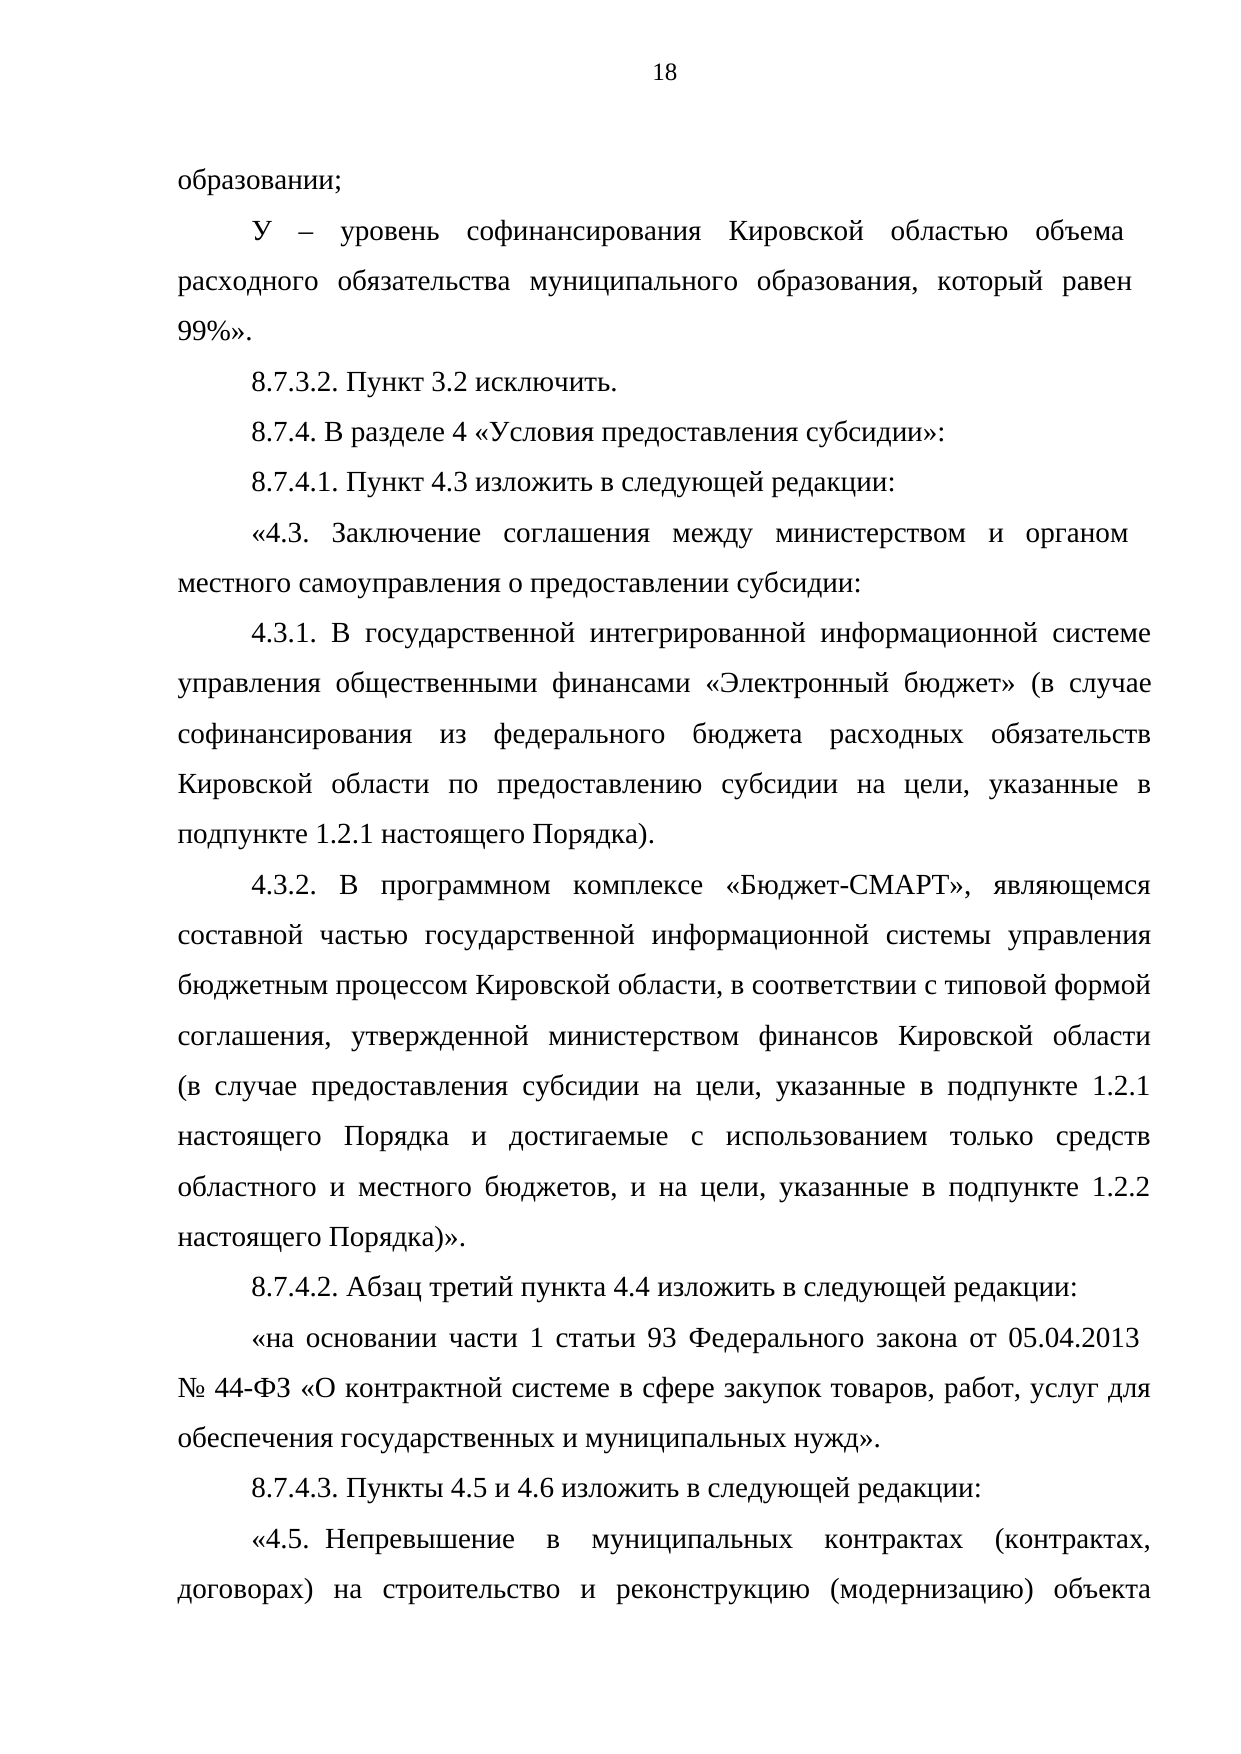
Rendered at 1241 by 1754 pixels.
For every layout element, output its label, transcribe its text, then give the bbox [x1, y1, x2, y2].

text «4.3. Заключение соглашения между министерством и органом местного самоуправления о предоставлении субсидии: [177, 515, 1152, 598]
text 8.7.3.2. Пункт 3.2 исключить. [177, 364, 1152, 397]
text 4.3.2. В программном комплексе «Бюджет-СМАРТ», являющемся составной частью государственной информационной системы управления бюджетным процессом Кировской области, в соответствии с типовой формой соглашения, утвержденной министерством финансов Кировской области (в случае предоставления субсидии на цели, указанные в подпункте 1.2.1 настоящего Порядка и достигаемые с использованием только средств областного и местного бюджетов, и на цели, указанные в подпункте 1.2.2 настоящего Порядка)». [177, 867, 1152, 1253]
text У – уровень софинансирования Кировской областью объема расходного обязательства муниципального образования, который равен 99%». [177, 213, 1152, 347]
text 8.7.4. В разделе 4 «Условия предоставления субсидии»: [177, 414, 1152, 448]
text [177, 1521, 1152, 1605]
text 4.3.1. В государственной интегрированной информационной системе управления общественными финансами «Электронный бюджет» (в случае софинансирования из федерального бюджета расходных обязательств Кировской области по предоставлению субсидии на цели, указанные в подпункте 1.2.1 настоящего Порядка). [177, 615, 1152, 850]
text 8.7.4.1. Пункт 4.3 изложить в следующей редакции: [177, 464, 1152, 498]
text 8.7.4.3. Пункты 4.5 и 4.6 изложить в следующей редакции: [177, 1471, 1152, 1504]
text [177, 162, 1152, 196]
text 8.7.4.2. Абзац третий пункта 4.4 изложить в следующей редакции: [177, 1269, 1152, 1303]
text «на основании части 1 статьи 93 Федерального закона от 05.04.2013 № 44-ФЗ «О контрактной системе в сфере закупок товаров, работ, услуг для обеспечения государственных и муниципальных нужд». [177, 1320, 1152, 1454]
